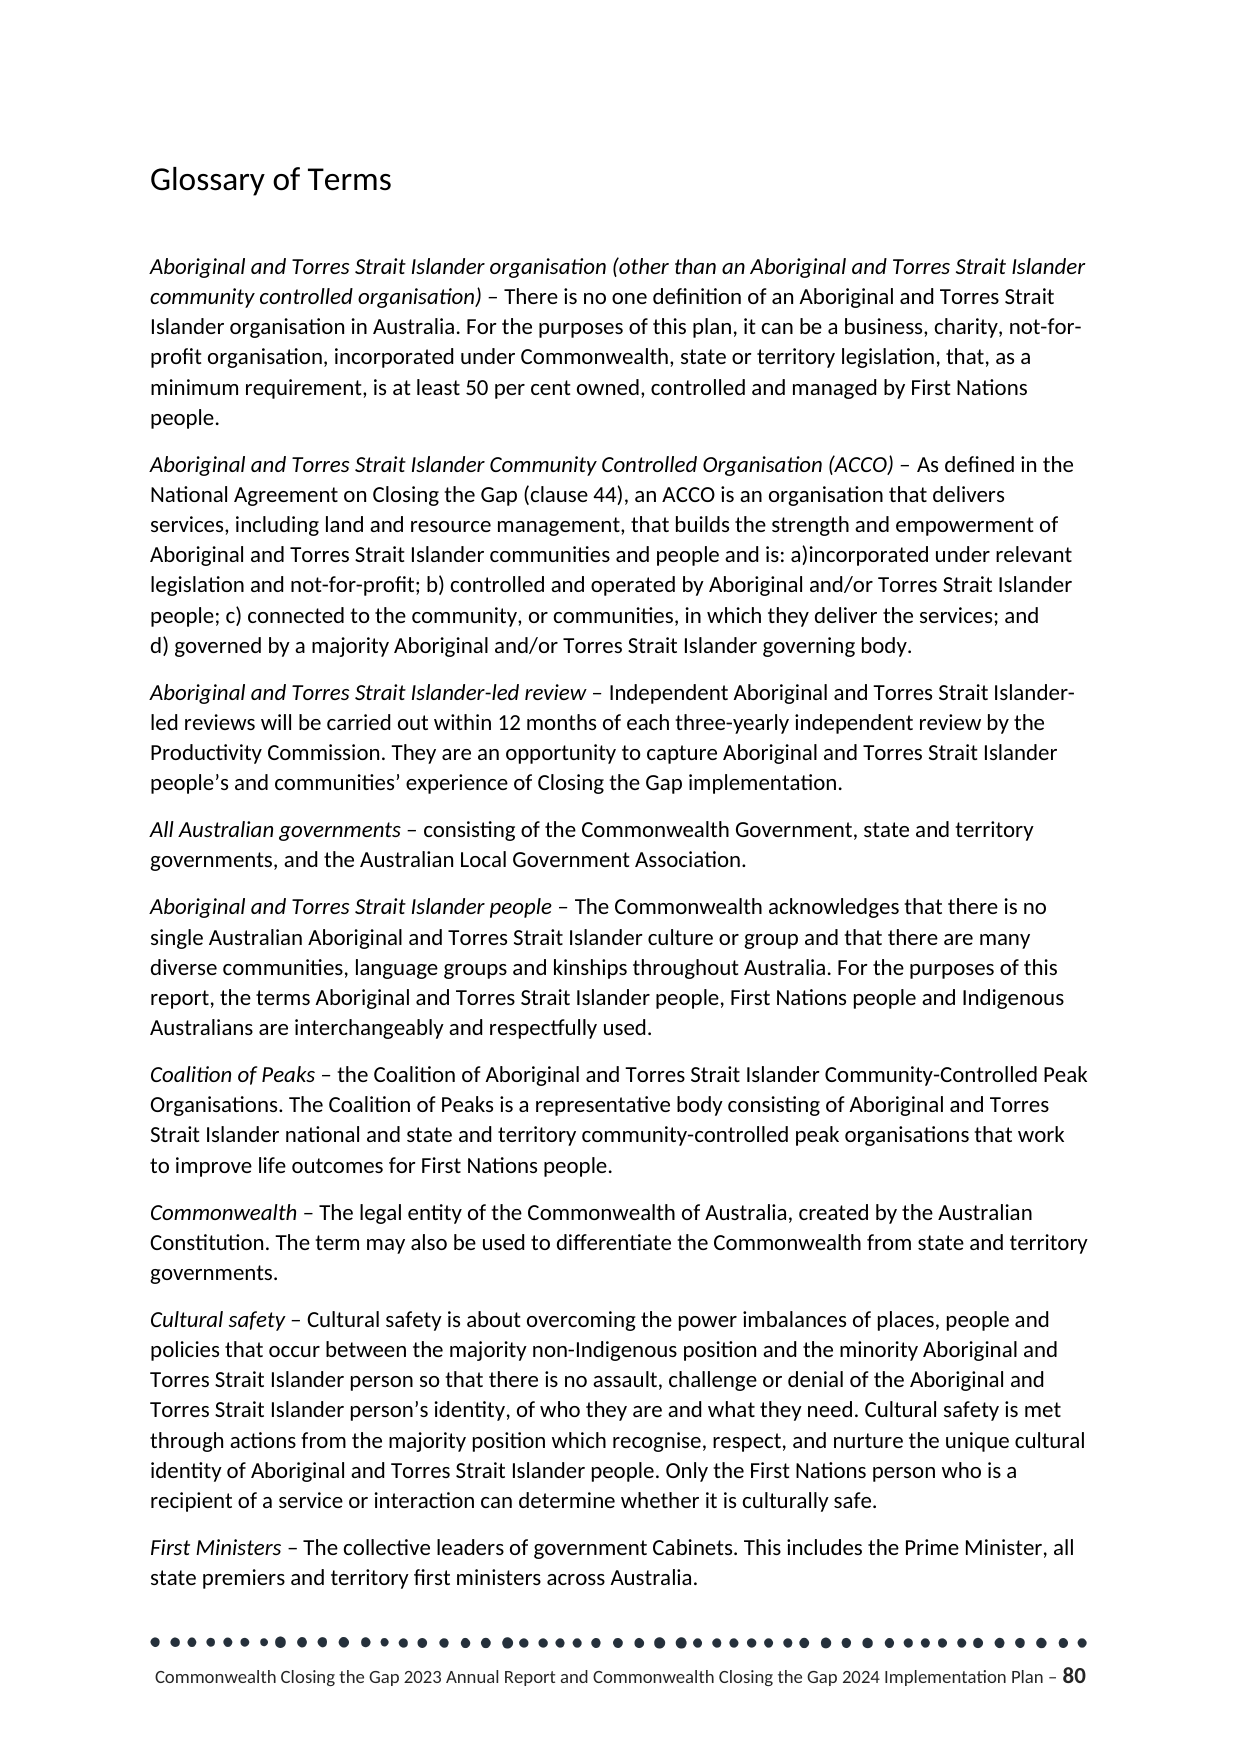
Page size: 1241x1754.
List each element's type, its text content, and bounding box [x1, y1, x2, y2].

text Cultural safety – Cultural safety is about overcoming the power imbalances of places, people and policies that occur between the majority non-Indigenous position and the minority Aboriginal and Torres Strait Islander person so that there is no assault, challenge or denial of the Aboriginal and Torres Strait Islander person’s identity, of who they are and what they need. Cultural safety is met through actions from the majority position which recognise, respect, and nurture the unique cultural identity of Aboriginal and Torres Strait Islander people. Only the First Nations person who is a recipient of a service or interaction can determine whether it is culturally safe. [150, 1305, 1090, 1514]
text Aboriginal and Torres Strait Islander people – The Commonwealth acknowledges that there is no single Australian Aboriginal and Torres Strait Islander culture or group and that there are many diverse communities, language groups and kinships throughout Australia. For the purposes of this report, the terms Aboriginal and Torres Strait Islander people, First Nations people and Indigenous Australians are interchangeably and respectfully used. [150, 892, 1090, 1041]
text First Ministers – The collective leaders of government Cabinets. This includes the Prime Minister, all state premiers and territory first ministers across Australia. [150, 1533, 1090, 1591]
text Coalition of Peaks – the Coalition of Aboriginal and Torres Strait Islander Community-Controlled Peak Organisations. The Coalition of Peaks is a representative body consisting of Aboriginal and Torres Strait Islander national and state and territory community-controlled peak organisations that work to improve life outcomes for First Nations people. [150, 1060, 1090, 1179]
subtitle Glossary of Terms [150, 158, 1090, 199]
text All Australian governments – consisting of the Commonwealth Government, state and territory governments, and the Australian Local Government Association. [150, 815, 1090, 874]
text Aboriginal and Torres Strait Islander Community Controlled Organisation (ACCO) – As defined in the National Agreement on Closing the Gap (clause 44), an ACCO is an organisation that delivers services, including land and resource management, that builds the strength and empowerment of Aboriginal and Torres Strait Islander communities and people and is: a)incorporated under relevant legislation and not-for-profit; b) controlled and operated by Aboriginal and/or Torres Strait Islander people; c) connected to the community, or communities, in which they deliver the services; and d) governed by a majority Aboriginal and/or Torres Strait Islander governing body. [150, 450, 1090, 659]
text Aboriginal and Torres Strait Islander-led review – Independent Aboriginal and Torres Strait Islander-led reviews will be carried out within 12 months of each three-yearly independent review by the Productivity Commission. They are an opportunity to capture Aboriginal and Torres Strait Islander people’s and communities’ experience of Closing the Gap implementation. [150, 678, 1090, 797]
text Commonwealth – The legal entity of the Commonwealth of Australia, created by the Australian Constitution. The term may also be used to differentiate the Commonwealth from state and territory governments. [150, 1198, 1090, 1286]
text Aboriginal and Torres Strait Islander organisation (other than an Aboriginal and Torres Strait Islander community controlled organisation) – There is no one definition of an Aboriginal and Torres Strait Islander organisation in Australia. For the purposes of this plan, it can be a business, charity, not-for-profit organisation, incorporated under Commonwealth, state or territory legislation, that, as a minimum requirement, is at least 50 per cent owned, controlled and managed by First Nations people. [150, 252, 1090, 431]
picture [150, 1628, 1095, 1656]
